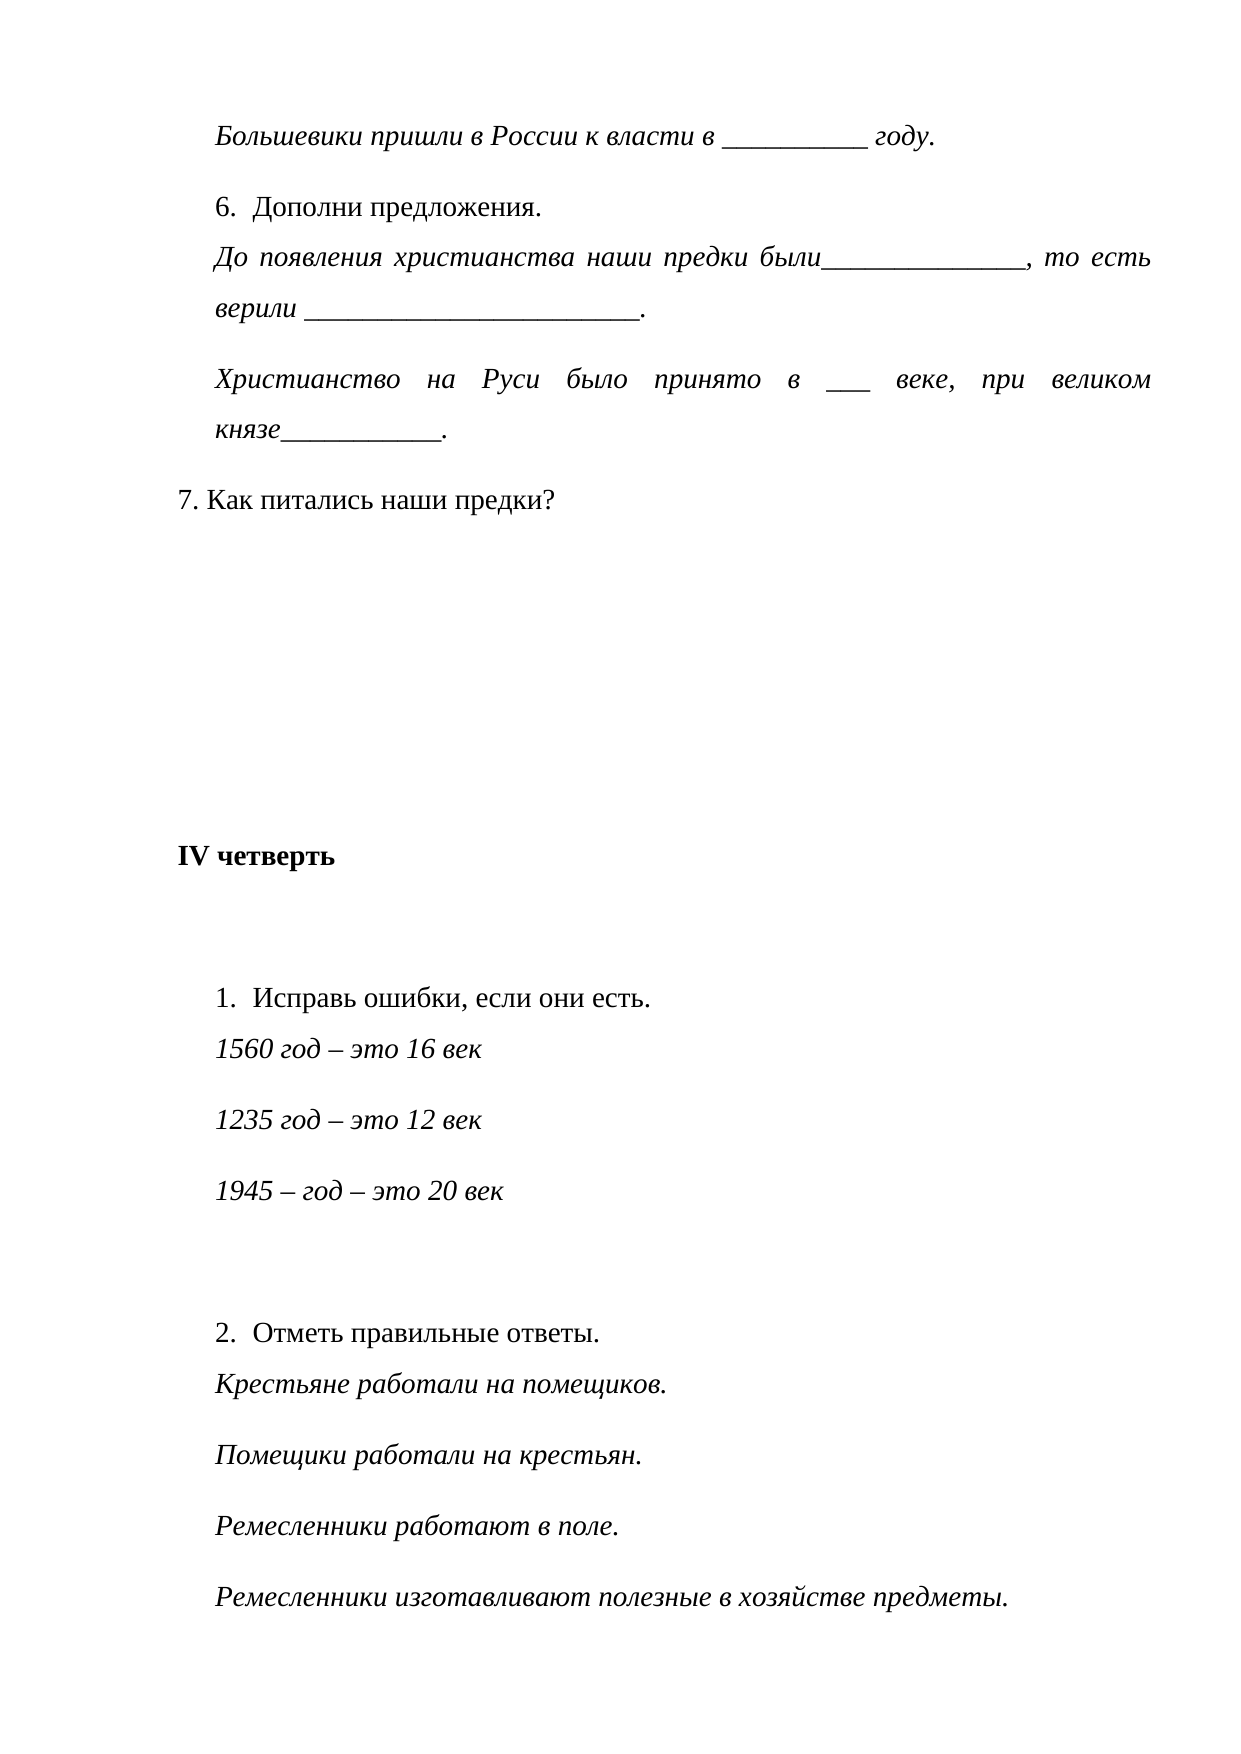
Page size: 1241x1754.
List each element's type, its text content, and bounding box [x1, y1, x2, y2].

list Отметь правильные ответы. [215, 1315, 1152, 1349]
text До появления христианства наши предки были______________, то есть верили _______________________. [215, 239, 1152, 323]
text Христианство на Руси было принято в ___ веке, при великом князе___________. [215, 361, 1152, 445]
list Исправь ошибки, если они есть. [215, 981, 1152, 1014]
text Крестьяне работали на помещиков. [215, 1366, 1152, 1399]
text IV четверть [177, 838, 1152, 872]
text 7. Как питались наши предки? [177, 482, 1152, 516]
text Большевики пришли в России к власти в __________ году. [215, 118, 1152, 152]
text Ремесленники изготавливают полезные в хозяйстве предметы. [215, 1579, 1152, 1613]
text 1945 – год – это 20 век [215, 1173, 1152, 1207]
text Ремесленники работают в поле. [215, 1508, 1152, 1542]
list Дополни предложения. [215, 189, 1152, 223]
text 1235 год – это 12 век [215, 1102, 1152, 1136]
text 1560 год – это 16 век [215, 1031, 1152, 1064]
text Помещики работали на крестьян. [215, 1437, 1152, 1470]
